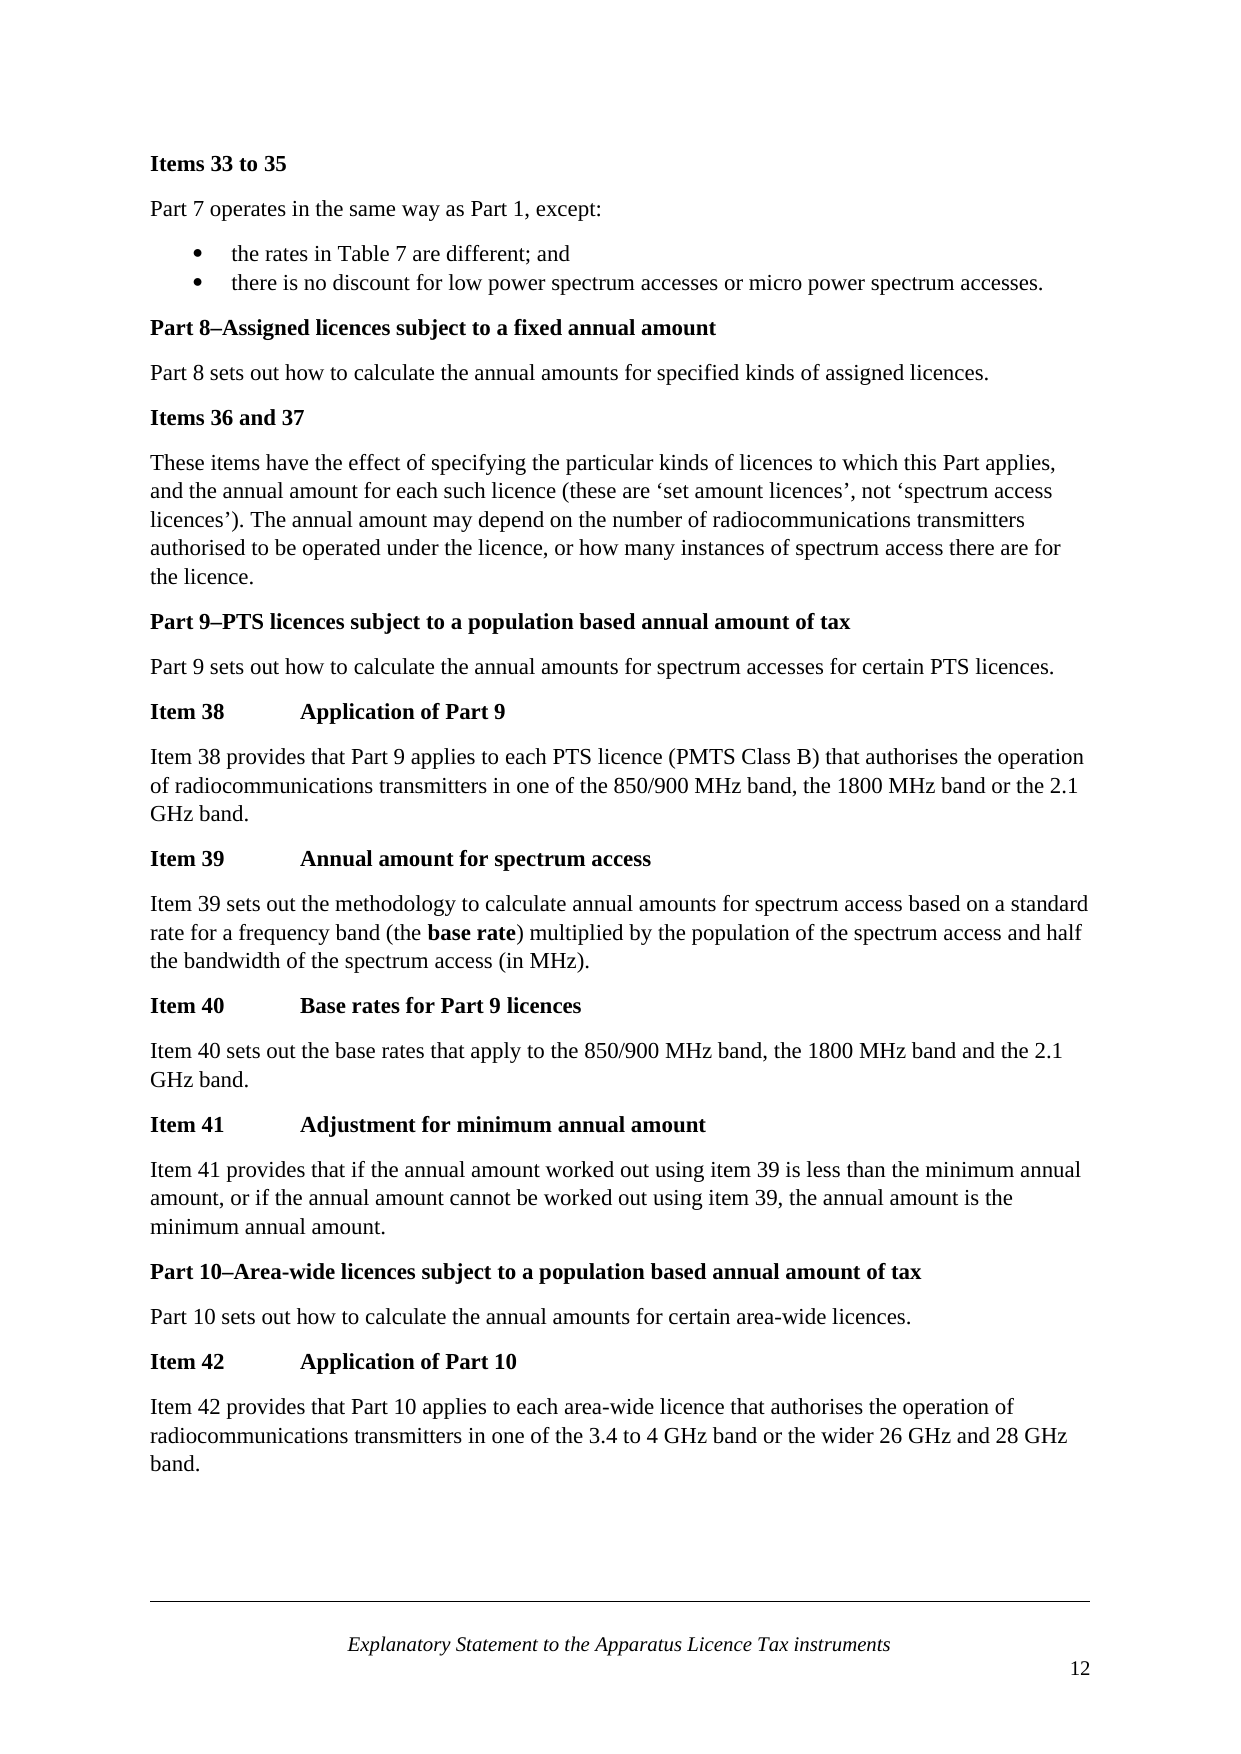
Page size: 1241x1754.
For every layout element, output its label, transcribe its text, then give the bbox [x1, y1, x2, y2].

text Item 41 Adjustment for minimum annual amount [150, 1111, 1090, 1137]
text Items 36 and 37 [150, 404, 1090, 430]
text Part 10 sets out how to calculate the annual amounts for certain area-wide licences. [150, 1303, 1090, 1329]
text Part 10–Area-wide licences subject to a population based annual amount of tax [150, 1258, 1090, 1284]
text Part 9–PTS licences subject to a population based annual amount of tax [150, 608, 1090, 634]
text Part 8 sets out how to calculate the annual amounts for specified kinds of assigned licences. [150, 359, 1090, 385]
text Item 42 provides that Part 10 applies to each area-wide licence that authorises the operation of radiocommunications transmitters in one of the 3.4 to 4 GHz band or the wider 26 GHz and 28 GHz band. [150, 1393, 1090, 1477]
text Item 39 Annual amount for spectrum access [150, 845, 1090, 872]
text Item 41 provides that if the annual amount worked out using item 39 is less than the minimum annual amount, or if the annual amount cannot be worked out using item 39, the annual amount is the minimum annual amount. [150, 1156, 1090, 1239]
text Item 39 sets out the methodology to calculate annual amounts for spectrum access based on a standard rate for a frequency band (the base rate) multiplied by the population of the spectrum access and half the bandwidth of the spectrum access (in MHz). [150, 890, 1090, 973]
text Item 40 sets out the base rates that apply to the 850/900 MHz band, the 1800 MHz band and the 2.1 GHz band. [150, 1037, 1090, 1092]
text Part 9 sets out how to calculate the annual amounts for spectrum accesses for certain PTS licences. [150, 653, 1090, 679]
text Part 7 operates in the same way as Part 1, except: [150, 195, 1090, 221]
text These items have the effect of specifying the particular kinds of licences to which this Part applies, and the annual amount for each such licence (these are ‘set amount licences’, not ‘spectrum access licences’). The annual amount may depend on the number of radiocommunications transmitters authorised to be operated under the licence, or how many instances of spectrum access there are for the licence. [150, 449, 1090, 589]
text Item 38 provides that Part 9 applies to each PTS licence (PMTS Class B) that authorises the operation of radiocommunications transmitters in one of the 850/900 MHz band, the 1800 MHz band or the 2.1 GHz band. [150, 743, 1090, 826]
list there is no discount for low power spectrum accesses or micro power spectrum accesses. [194, 269, 1090, 295]
text Items 33 to 35 [150, 150, 1090, 176]
text Part 8–Assigned licences subject to a fixed annual amount [150, 314, 1090, 340]
text Item 40 Base rates for Part 9 licences [150, 992, 1090, 1019]
text Item 42 Application of Part 10 [150, 1348, 1090, 1374]
list the rates in Table 7 are different; and [194, 240, 1090, 267]
text Item 38 Application of Part 9 [150, 698, 1090, 724]
